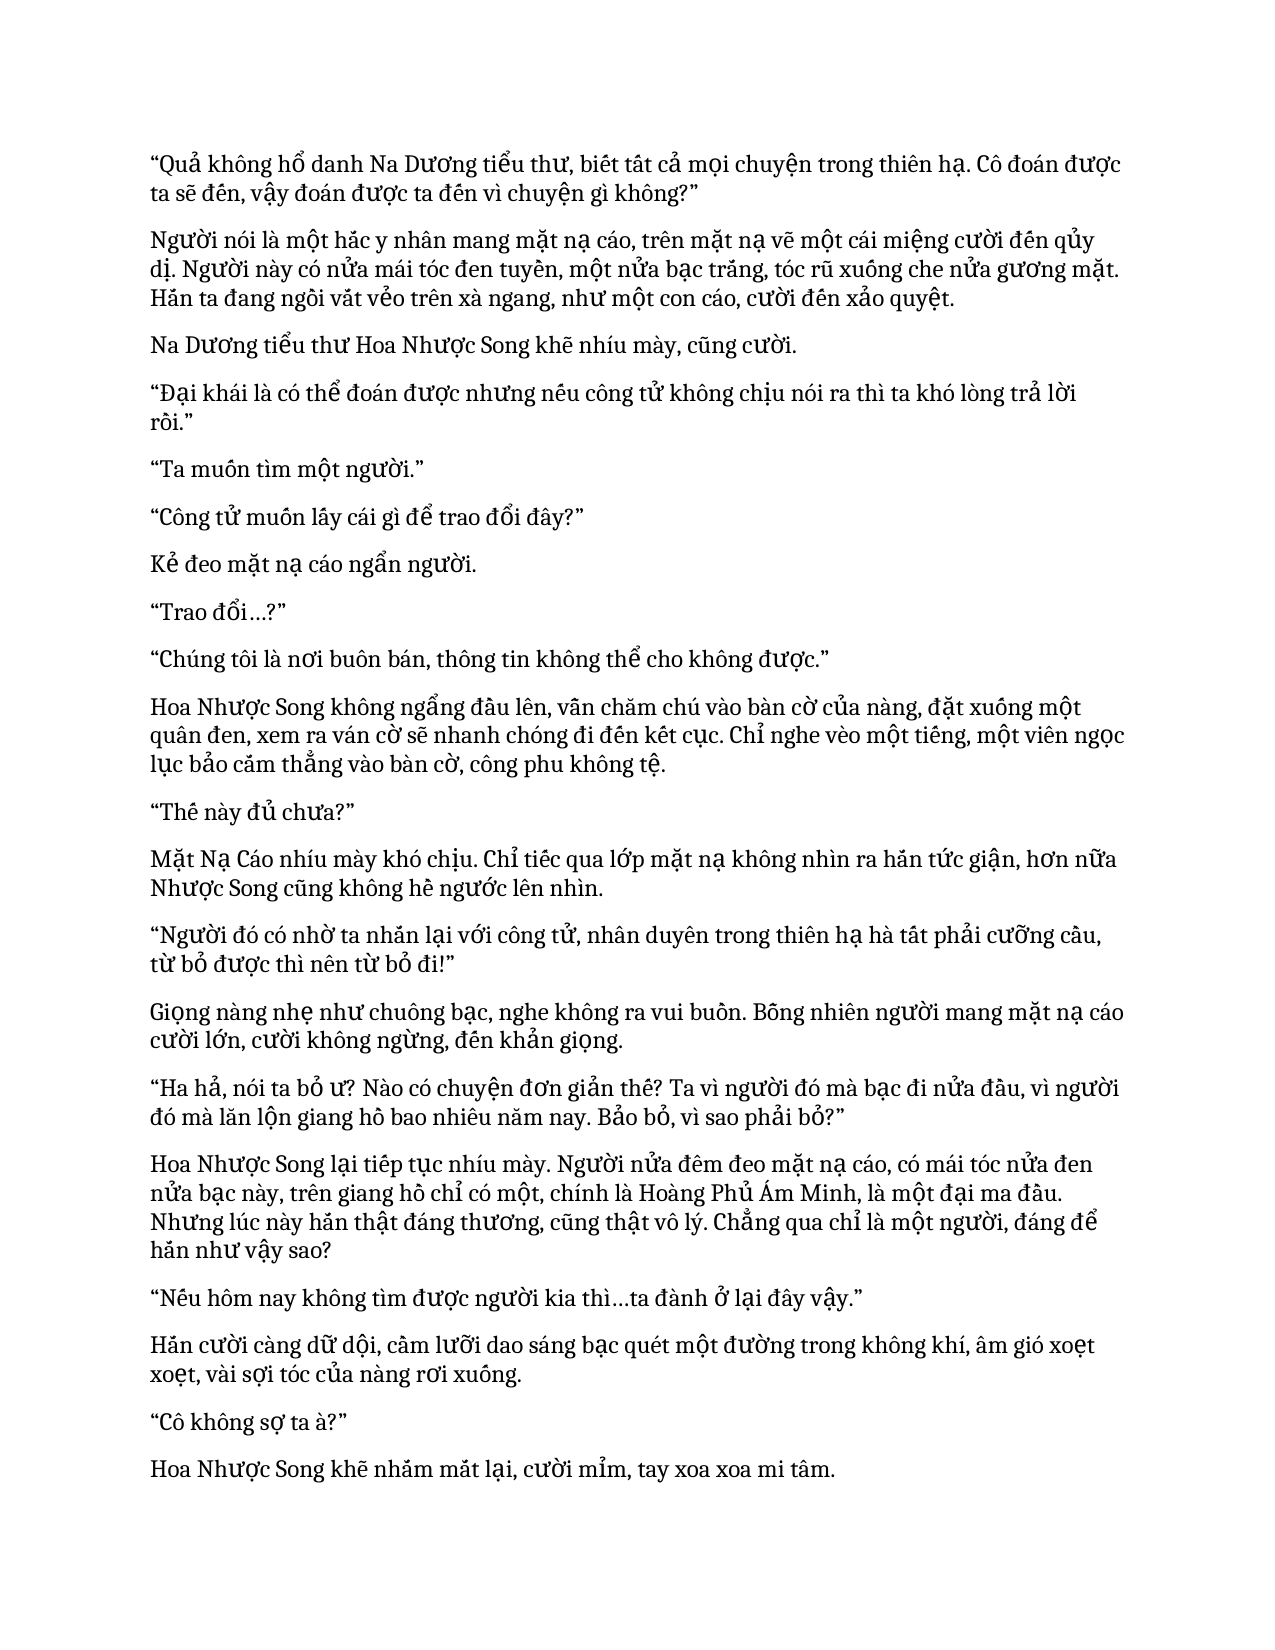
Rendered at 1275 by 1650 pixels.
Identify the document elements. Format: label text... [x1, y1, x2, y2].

text “Trao đổi…?” [150, 597, 1125, 626]
text Hoa Nhược Song không ngẩng đầu lên, vẫn chăm chú vào bàn cờ của nàng, đặt xuống một quân đen, xem ra ván cờ sẽ nhanh chóng đi đến kết cục. Chỉ nghe vèo một tiếng, một viên ngọc lục bảo cắm thẳng vào bàn cờ, công phu không tệ. [150, 692, 1125, 779]
text “Thế này đủ chưa?” [150, 797, 1125, 826]
text “Ha hả, nói ta bỏ ư? Nào có chuyện đơn giản thế? Ta vì người đó mà bạc đi nửa đầu, vì người đó mà lăn lộn giang hồ bao nhiêu năm nay. Bảo bỏ, vì sao phải bỏ?” [150, 1074, 1125, 1131]
text “Ta muốn tìm một người.” [150, 455, 1125, 484]
text “Người đó có nhờ ta nhắn lại với công tử, nhân duyên trong thiên hạ hà tất phải cưỡng cầu, từ bỏ được thì nên từ bỏ đi!” [150, 921, 1125, 979]
text “Nếu hôm nay không tìm được người kia thì…ta đành ở lại đây vậy.” [150, 1284, 1125, 1312]
text Hắn cười càng dữ dội, cầm lưỡi dao sáng bạc quét một đường trong không khí, âm gió xoẹt xoẹt, vài sợi tóc của nàng rơi xuống. [150, 1331, 1125, 1389]
text Hoa Nhược Song lại tiếp tục nhíu mày. Người nửa đêm đeo mặt nạ cáo, có mái tóc nửa đen nửa bạc này, trên giang hồ chỉ có một, chính là Hoàng Phủ Ám Minh, là một đại ma đầu. Nhưng lúc này hắn thật đáng thương, cũng thật vô lý. Chẳng qua chỉ là một người, đáng để hắn như vậy sao? [150, 1150, 1125, 1265]
text Hoa Nhược Song khẽ nhắm mắt lại, cười mỉm, tay xoa xoa mi tâm. [150, 1455, 1125, 1484]
text Giọng nàng nhẹ như chuông bạc, nghe không ra vui buồn. Bỗng nhiên người mang mặt nạ cáo cười lớn, cười không ngừng, đến khản giọng. [150, 997, 1125, 1055]
text Mặt Nạ Cáo nhíu mày khó chịu. Chỉ tiếc qua lớp mặt nạ không nhìn ra hắn tức giận, hơn nữa Nhược Song cũng không hề ngước lên nhìn. [150, 845, 1125, 902]
text “Chúng tôi là nơi buôn bán, thông tin không thể cho không được.” [150, 645, 1125, 674]
text “Quả không hổ danh Na Dương tiểu thư, biết tất cả mọi chuyện trong thiên hạ. Cô đoán được ta sẽ đến, vậy đoán được ta đến vì chuyện gì không?” [150, 150, 1125, 207]
text Người nói là một hắc y nhân mang mặt nạ cáo, trên mặt nạ vẽ một cái miệng cười đến qủy dị. Người này có nửa mái tóc đen tuyền, một nửa bạc trắng, tóc rũ xuống che nửa gương mặt. Hắn ta đang ngồi vắt vẻo trên xà ngang, như một con cáo, cười đến xảo quyệt. [150, 226, 1125, 312]
text Kẻ đeo mặt nạ cáo ngẩn người. [150, 550, 1125, 579]
text “Đại khái là có thể đoán được nhưng nếu công tử không chịu nói ra thì ta khó lòng trả lời rồi.” [150, 379, 1125, 436]
text “Cô không sợ ta à?” [150, 1407, 1125, 1436]
text Na Dương tiểu thư Hoa Nhược Song khẽ nhíu mày, cũng cười. [150, 331, 1125, 360]
text “Công tử muốn lấy cái gì để trao đổi đây?” [150, 502, 1125, 531]
